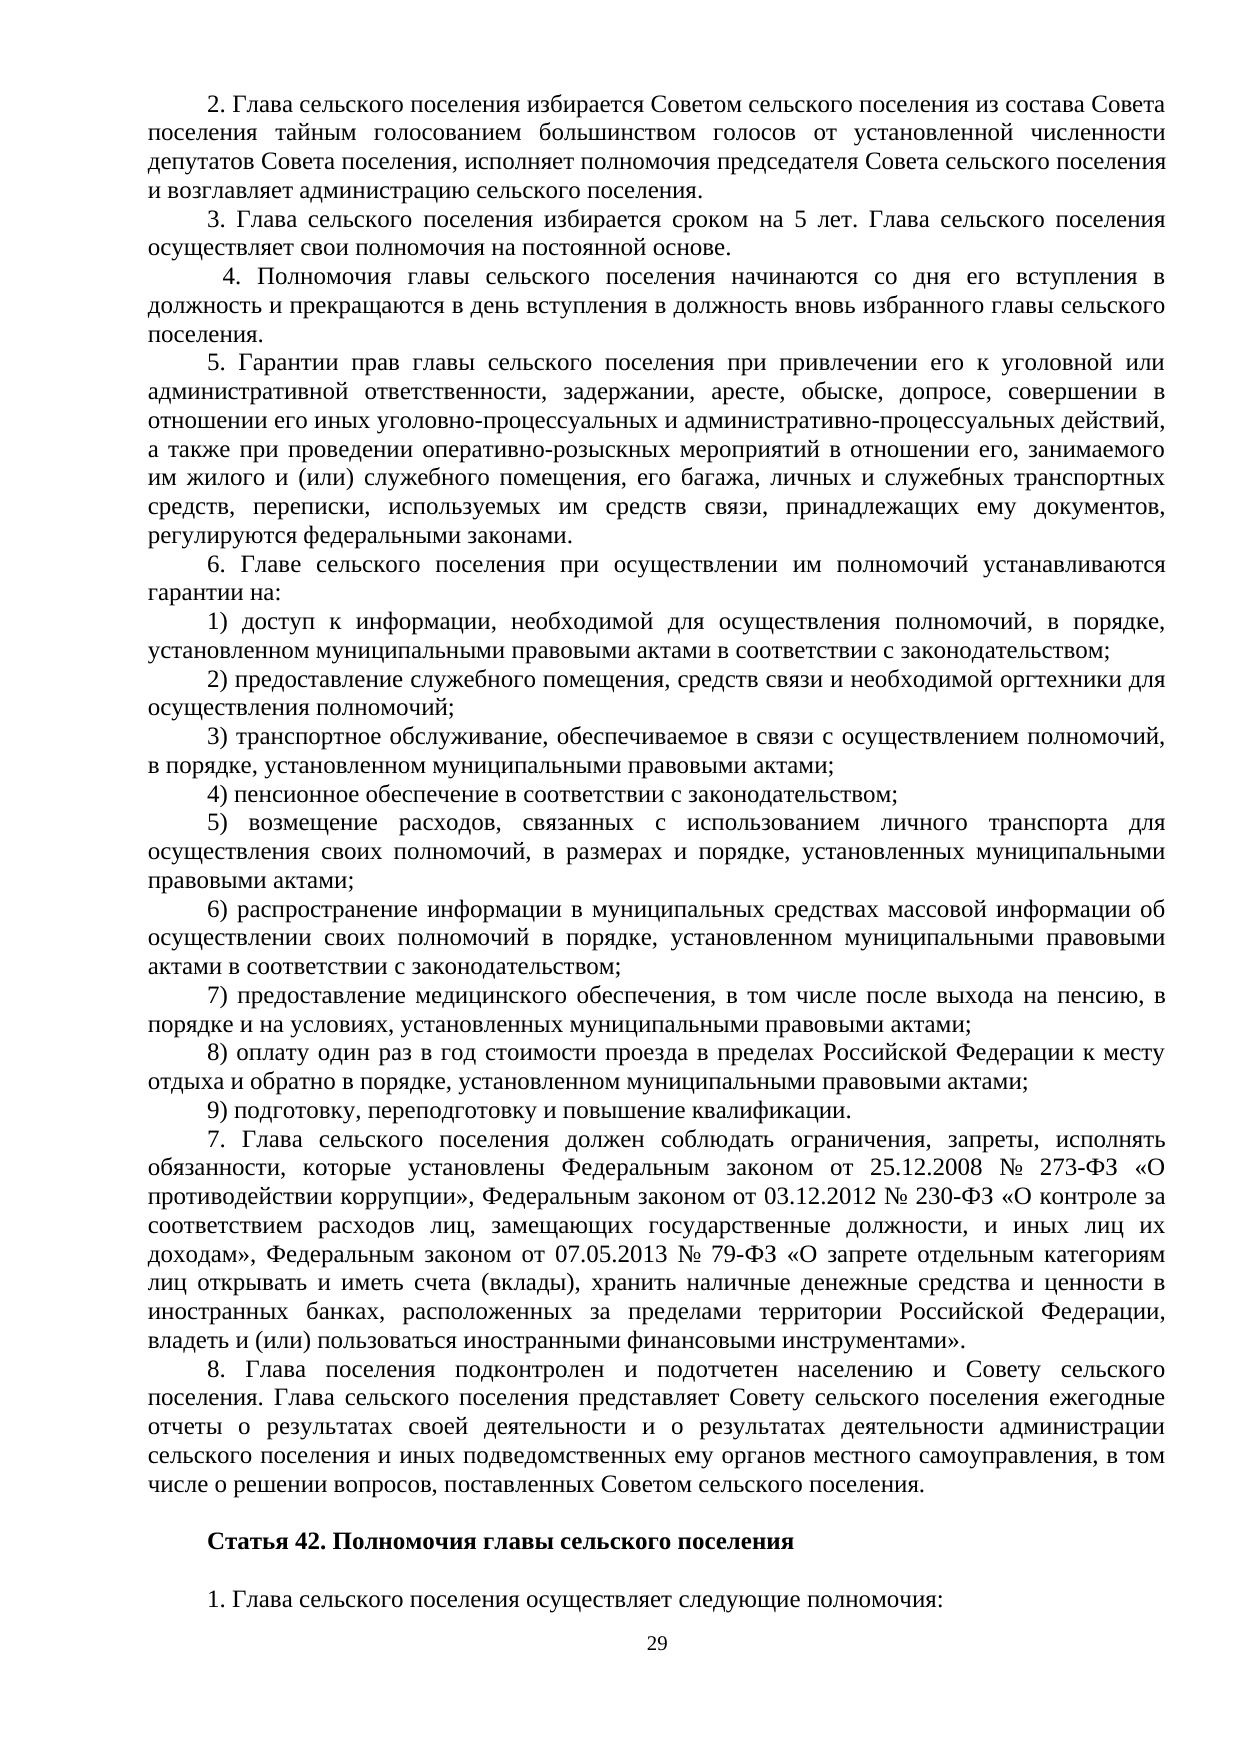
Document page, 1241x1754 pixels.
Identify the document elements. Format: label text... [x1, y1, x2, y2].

text 5. Гарантии прав главы сельского поселения при привлечении его к уголовной или административной ответственности, задержании, аресте, обыске, допросе, совершении в отношении его иных уголовно-процессуальных и административно-процессуальных действий, а также при проведении оперативно-розыскных мероприятий в отношении его, занимаемого им жилого и (или) служебного помещения, его багажа, личных и служебных транспортных средств, переписки, используемых им средств связи, принадлежащих ему документов, регулируются федеральными законами. [148, 347, 1166, 549]
text 2. Глава сельского поселения избирается Советом сельского поселения из состава Совета поселения тайным голосованием большинством голосов от установленной численности депутатов Совета поселения, исполняет полномочия председателя Совета сельского поселения и возглавляет администрацию сельского поселения. [148, 89, 1166, 204]
text Статья 42. Полномочия главы сельского поселения [148, 1526, 1166, 1555]
text 4. Полномочия главы сельского поселения начинаются со дня его вступления в должность и прекращаются в день вступления в должность вновь избранного главы сельского поселения. [148, 261, 1166, 347]
text 2) предоставление служебного помещения, средств связи и необходимой оргтехники для осуществления полномочий; [148, 664, 1166, 721]
text 1) доступ к информации, необходимой для осуществления полномочий, в порядке, установленном муниципальными правовыми актами в соответствии с законодательством; [148, 606, 1166, 664]
text 9) подготовку, переподготовку и повышение квалификации. [148, 1095, 1166, 1124]
text 5) возмещение расходов, связанных с использованием личного транспорта для осуществления своих полномочий, в размерах и порядке, установленных муниципальными правовыми актами; [148, 807, 1166, 894]
text 8. Глава поселения подконтролен и подотчетен населению и Совету сельского поселения. Глава сельского поселения представляет Совету сельского поселения ежегодные отчеты о результатах своей деятельности и о результатах деятельности администрации сельского поселения и иных подведомственных ему органов местного самоуправления, в том числе о решении вопросов, поставленных Советом сельского поселения. [148, 1354, 1166, 1497]
text 7. Глава сельского поселения должен соблюдать ограничения, запреты, исполнять обязанности, которые установлены Федеральным законом от 25.12.2008 № 273-ФЗ «О противодействии коррупции», Федеральным законом от 03.12.2012 № 230-ФЗ «О контроле за соответствием расходов лиц, замещающих государственные должности, и иных лиц их доходам», Федеральным законом от 07.05.2013 № 79-ФЗ «О запрете отдельным категориям лиц открывать и иметь счета (вклады), хранить наличные денежные средства и ценности в иностранных банках, расположенных за пределами территории Российской Федерации, владеть и (или) пользоваться иностранными финансовыми инструментами». [148, 1124, 1166, 1354]
text 1. Глава сельского поселения осуществляет следующие полномочия: [148, 1584, 1166, 1612]
text 6. Главе сельского поселения при осуществлении им полномочий устанавливаются гарантии на: [148, 549, 1166, 606]
text 6) распространение информации в муниципальных средствах массовой информации об осуществлении своих полномочий в порядке, установленном муниципальными правовыми актами в соответствии с законодательством; [148, 894, 1166, 980]
text 7) предоставление медицинского обеспечения, в том числе после выхода на пенсию, в порядке и на условиях, установленных муниципальными правовыми актами; [148, 980, 1166, 1037]
text 3. Глава сельского поселения избирается сроком на 5 лет. Глава сельского поселения осуществляет свои полномочия на постоянной основе. [148, 204, 1166, 261]
text 4) пенсионное обеспечение в соответствии с законодательством; [148, 779, 1166, 807]
text 8) оплату один раз в год стоимости проезда в пределах Российской Федерации к месту отдыха и обратно в порядке, установленном муниципальными правовыми актами; [148, 1037, 1166, 1095]
text 3) транспортное обслуживание, обеспечиваемое в связи с осуществлением полномочий, в порядке, установленном муниципальными правовыми актами; [148, 721, 1166, 779]
